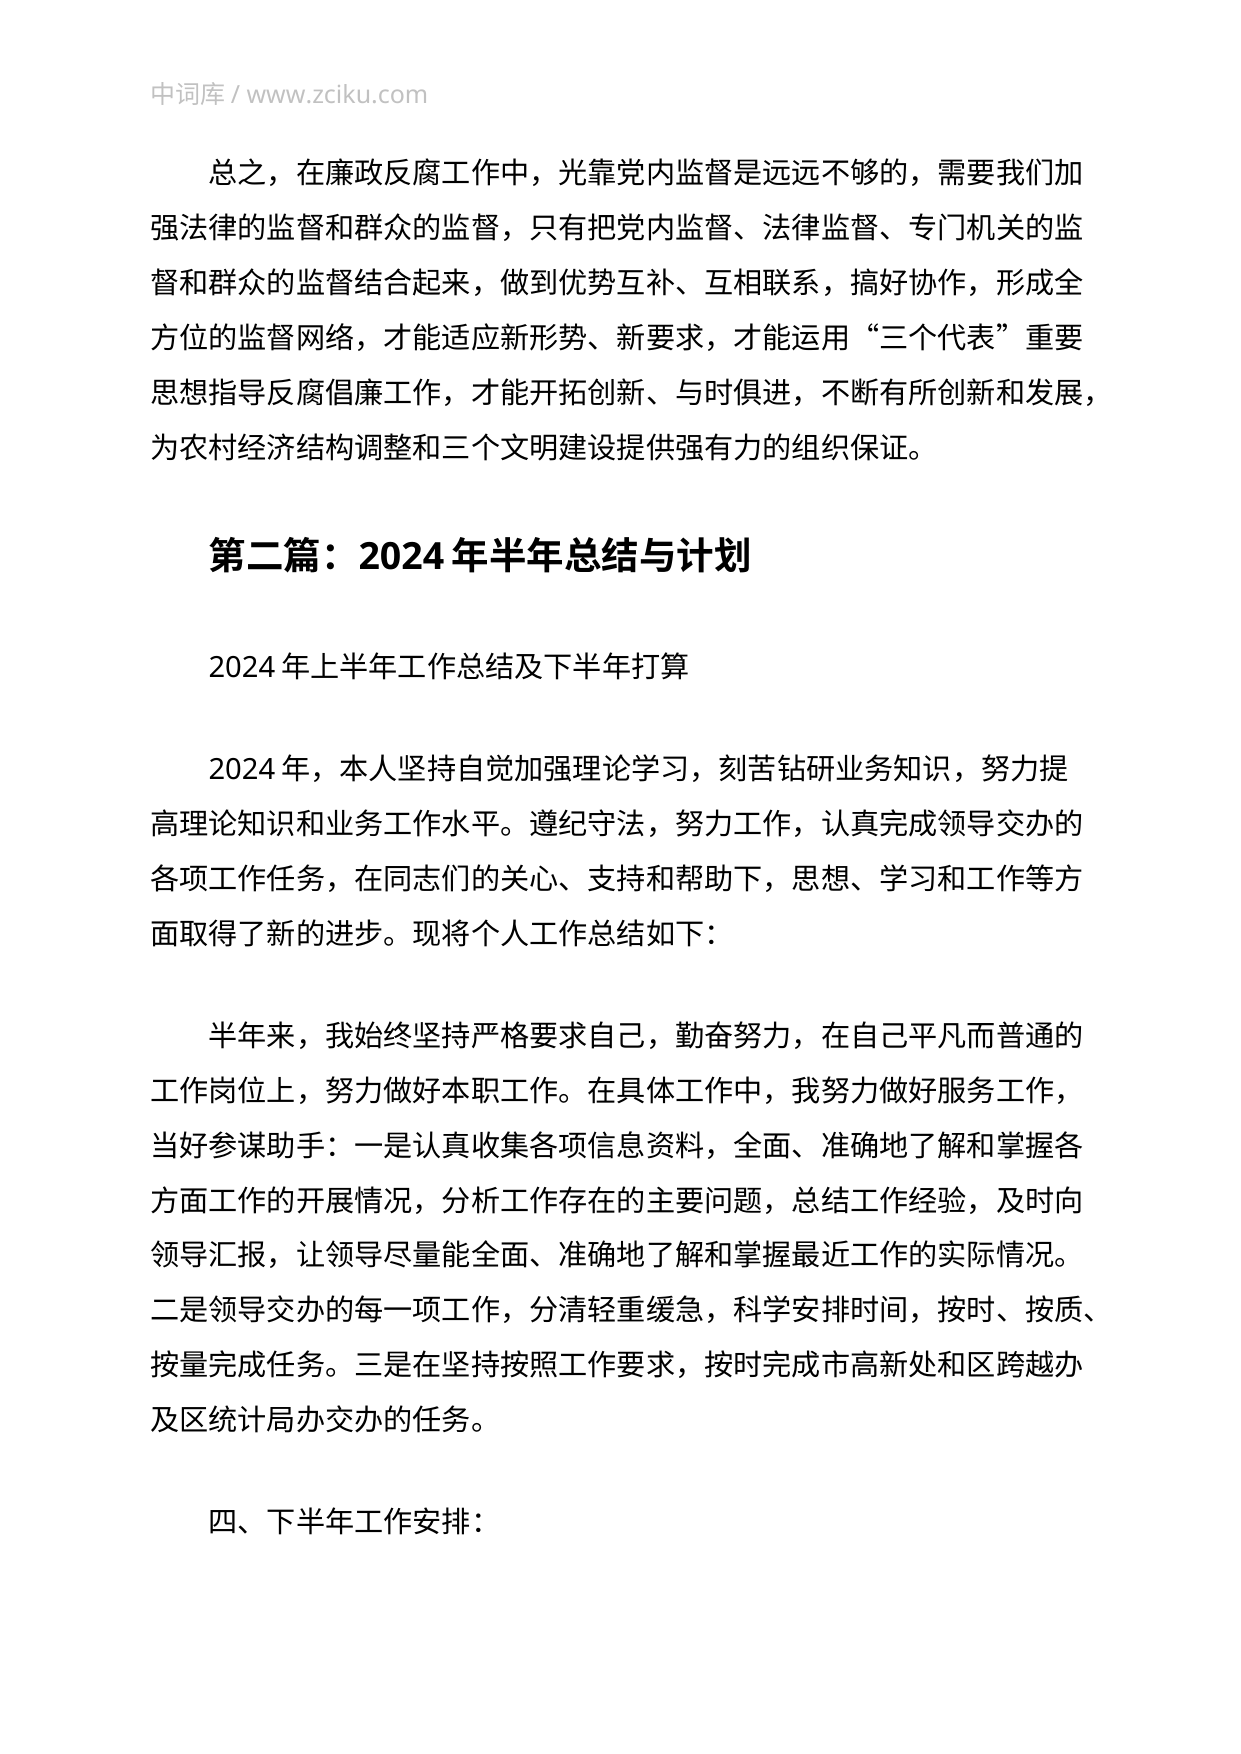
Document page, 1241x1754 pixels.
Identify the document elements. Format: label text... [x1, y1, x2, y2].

text 2024年上半年工作总结及下半年打算 [150, 644, 1090, 686]
text 第二篇：2024年半年总结与计划 [150, 526, 1090, 581]
text 半年来，我始终坚持严格要求自己，勤奋努力，在自己平凡而普通的工作岗位上，努力做好本职工作。在具体工作中，我努力做好服务工作，当好参谋助手：一是认真收集各项信息资料，全面、准确地了解和掌握各方面工作的开展情况，分析工作存在的主要问题，总结工作经验，及时向领导汇报，让领导尽量能全面、准确地了解和掌握最近工作的实际情况。二是领导交办的每一项工作，分清轻重缓急，科学安排时间，按时、按质、按量完成任务。三是在坚持按照工作要求，按时完成市高新处和区跨越办及区统计局办交办的任务。 [150, 1012, 1090, 1439]
text 四、下半年工作安排： [150, 1498, 1090, 1541]
text 2024年，本人坚持自觉加强理论学习，刻苦钻研业务知识，努力提高理论知识和业务工作水平。遵纪守法，努力工作，认真完成领导交办的各项工作任务，在同志们的关心、支持和帮助下，思想、学习和工作等方面取得了新的进步。现将个人工作总结如下： [150, 746, 1090, 953]
text 总之，在廉政反腐工作中，光靠党内监督是远远不够的，需要我们加强法律的监督和群众的监督，只有把党内监督、法律监督、专门机关的监督和群众的监督结合起来，做到优势互补、互相联系，搞好协作，形成全方位的监督网络，才能适应新形势、新要求，才能运用“三个代表”重要思想指导反腐倡廉工作，才能开拓创新、与时俱进，不断有所创新和发展，为农村经济结构调整和三个文明建设提供强有力的组织保证。 [150, 150, 1090, 467]
